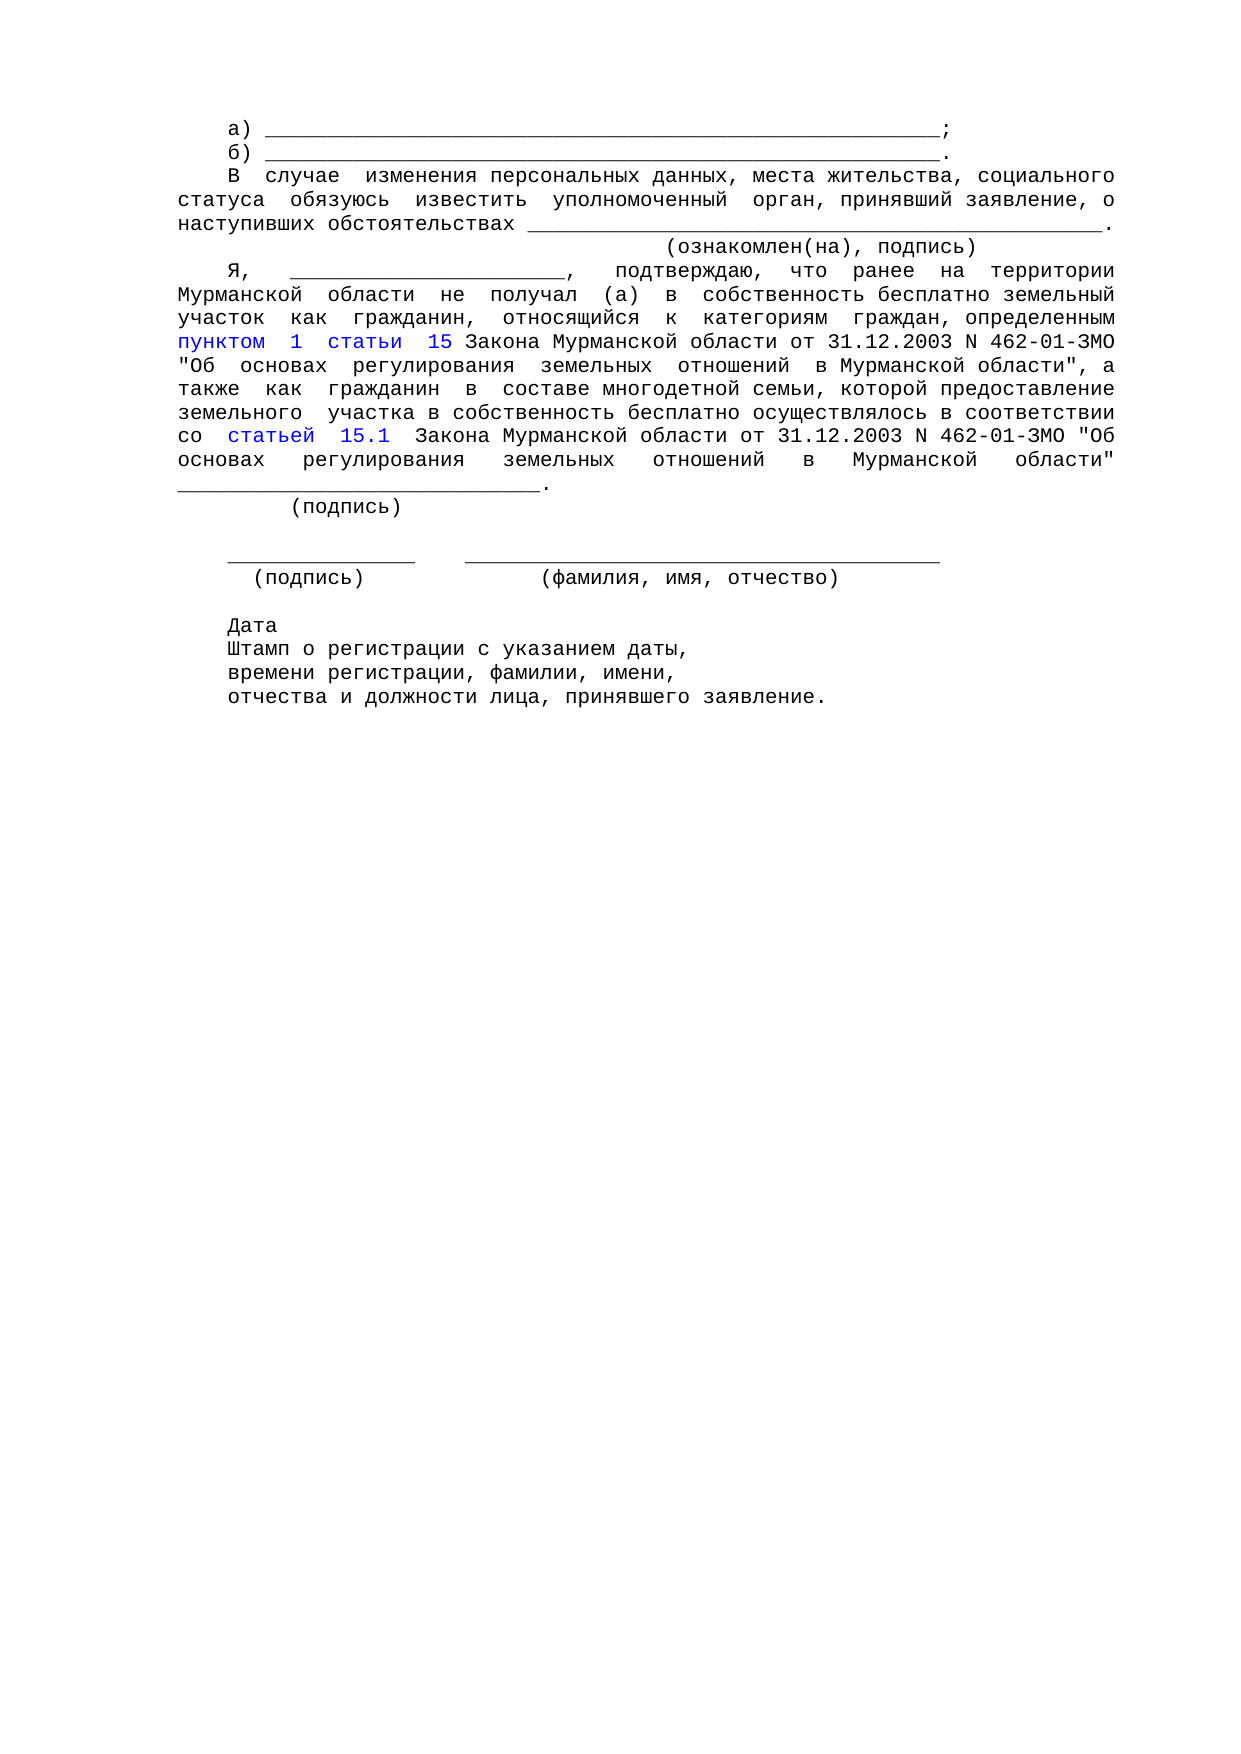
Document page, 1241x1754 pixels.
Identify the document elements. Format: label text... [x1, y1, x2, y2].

text со статьей 15.1 Закона Мурманской области от 31.12.2003 N 462-01-ЗМО "Об [177, 426, 1152, 449]
text Штамп о регистрации с указанием даты, [177, 638, 1152, 662]
text участок как гражданин, относящийся к категориям граждан, определенным [177, 307, 1152, 331]
text В случае изменения персональных данных, места жительства, социального [177, 165, 1152, 189]
text основах регулирования земельных отношений в Мурманской области" [177, 449, 1152, 473]
text (подпись) (фамилия, имя, отчество) [177, 567, 1152, 591]
text отчества и должности лица, принявшего заявление. [177, 686, 1152, 709]
text наступивших обстоятельствах ______________________________________________. [177, 213, 1152, 236]
text Мурманской области не получал (а) в собственность бесплатно земельный [177, 284, 1152, 307]
text _____________________________. [177, 473, 1152, 496]
text также как гражданин в составе многодетной семьи, которой предоставление [177, 378, 1152, 402]
text (ознакомлен(на), подпись) [177, 236, 1152, 260]
text Дата [177, 615, 1152, 638]
text (подпись) [177, 496, 1152, 520]
text а) ______________________________________________________; [177, 118, 1152, 142]
text б) ______________________________________________________. [177, 142, 1152, 165]
text статуса обязуюсь известить уполномоченный орган, принявший заявление, о [177, 189, 1152, 213]
text _______________ ______________________________________ [177, 544, 1152, 567]
text Я, ______________________, подтверждаю, что ранее на территории [177, 260, 1152, 284]
text земельного участка в собственность бесплатно осуществлялось в соответствии [177, 402, 1152, 426]
text времени регистрации, фамилии, имени, [177, 662, 1152, 686]
text пунктом 1 статьи 15 Закона Мурманской области от 31.12.2003 N 462-01-ЗМО [177, 331, 1152, 354]
text "Об основах регулирования земельных отношений в Мурманской области", а [177, 354, 1152, 378]
